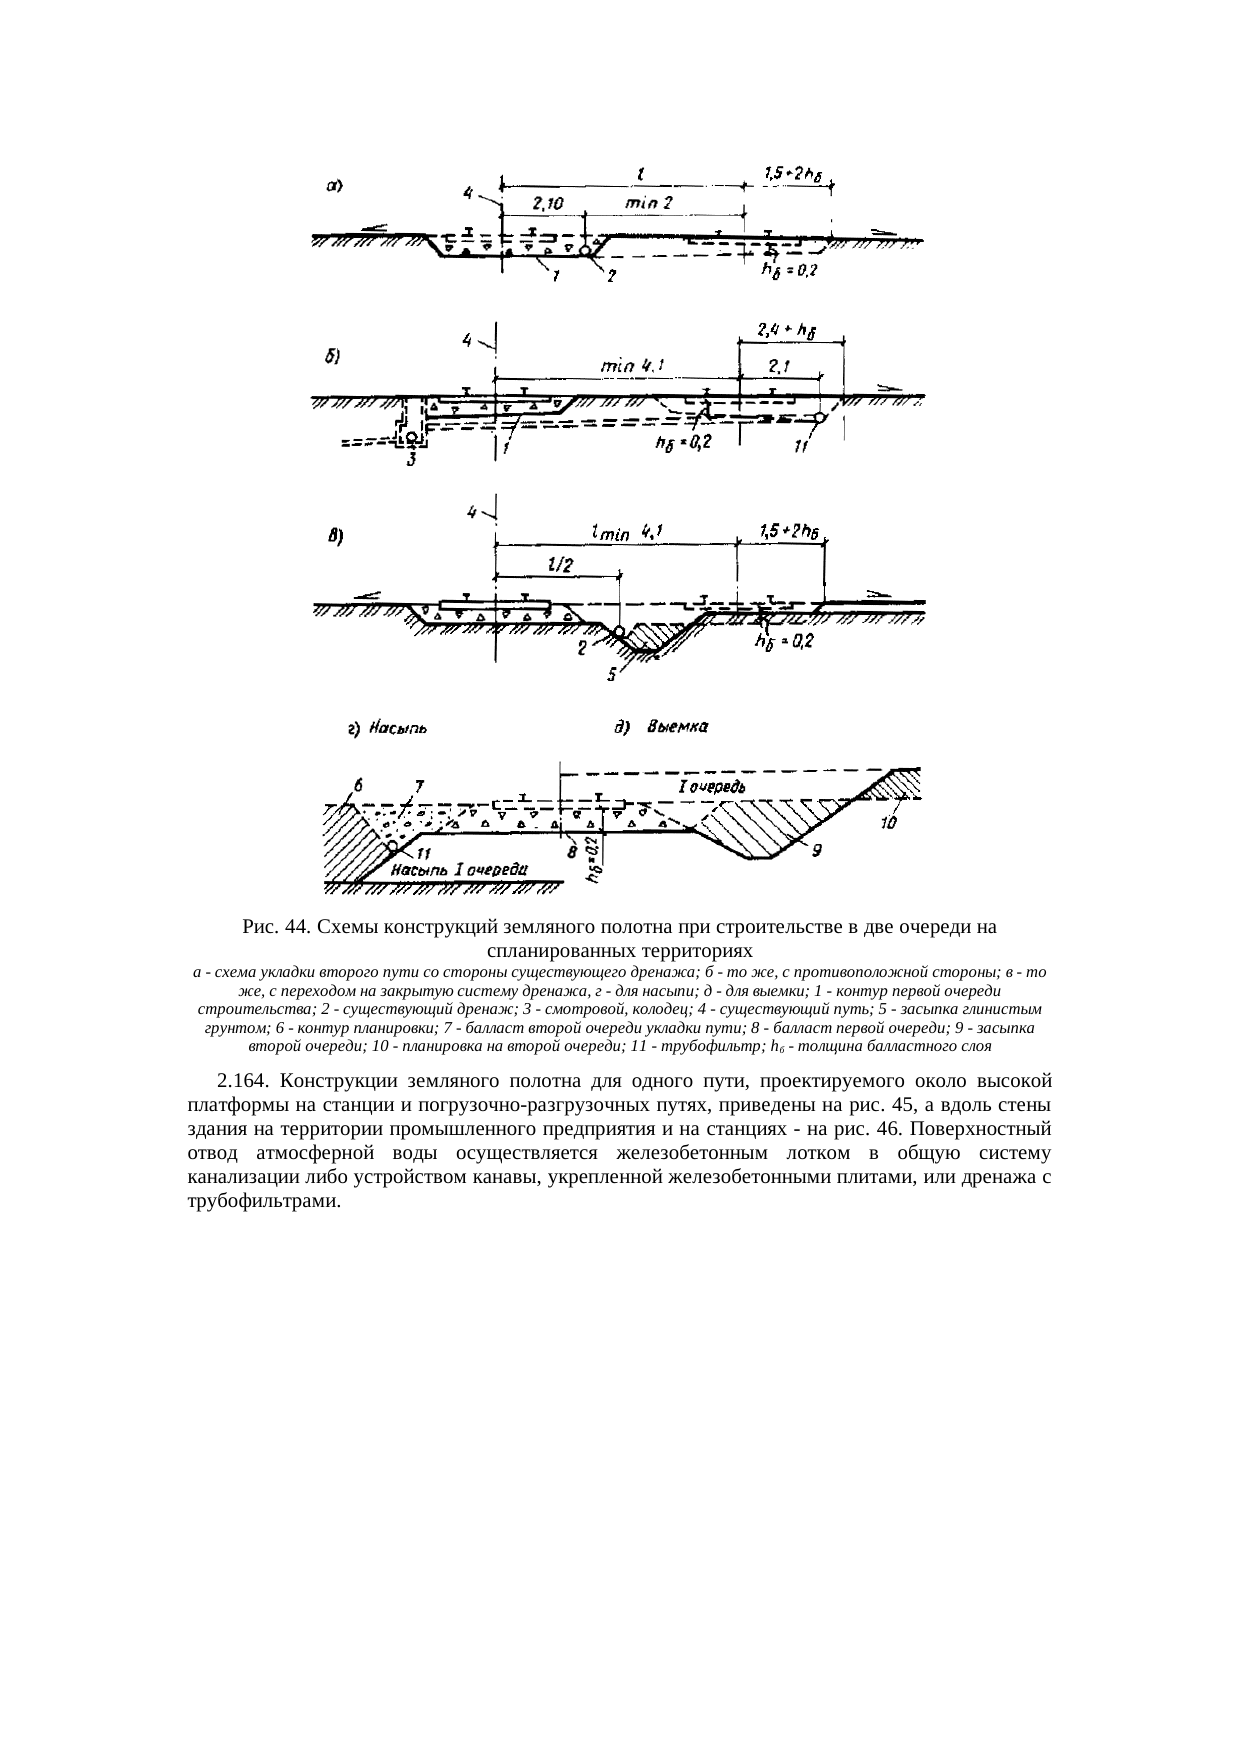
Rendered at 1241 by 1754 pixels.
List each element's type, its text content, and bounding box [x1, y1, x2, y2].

text Рис. 44. Схемы конструкций земляного полотна при строительстве в две очереди на спланированных территориях [187, 914, 1053, 962]
picture [304, 149, 936, 689]
picture [312, 714, 928, 902]
text 2.164. Конструкции земляного полотна для одного пути, проектируемого около высокой платформы на станции и погрузочно-разгрузочных путях, приведены на рис. 45, а вдоль стены здания на территории промышленного предприятия и на станциях - на рис. 46. Поверхностный отвод атмосферной воды осуществляется железобетонным лотком в общую систему канализации либо устройством канавы, укрепленной железобетонными плитами, или дренажа с трубофильтрами. [187, 1068, 1053, 1212]
text а - схема укладки второго пути со стороны существующего дренажа; б - то же, с противоположной стороны; в - то же, с переходом на закрытую систему дренажа, г - для насыпи; д - для выемки; 1 - контур первой очереди строительства; 2 - существующий дренаж; 3 - смотровой, колодец; 4 - существующий путь; 5 - засыпка глинистым грунтом; 6 - контур планировки; 7 - балласт второй очереди укладки пути; 8 - балласт первой очереди; 9 - засыпка второй очереди; 10 - планировка на второй очереди; 11 - трубофильтр; hб - толщина балластного слоя [187, 962, 1053, 1055]
